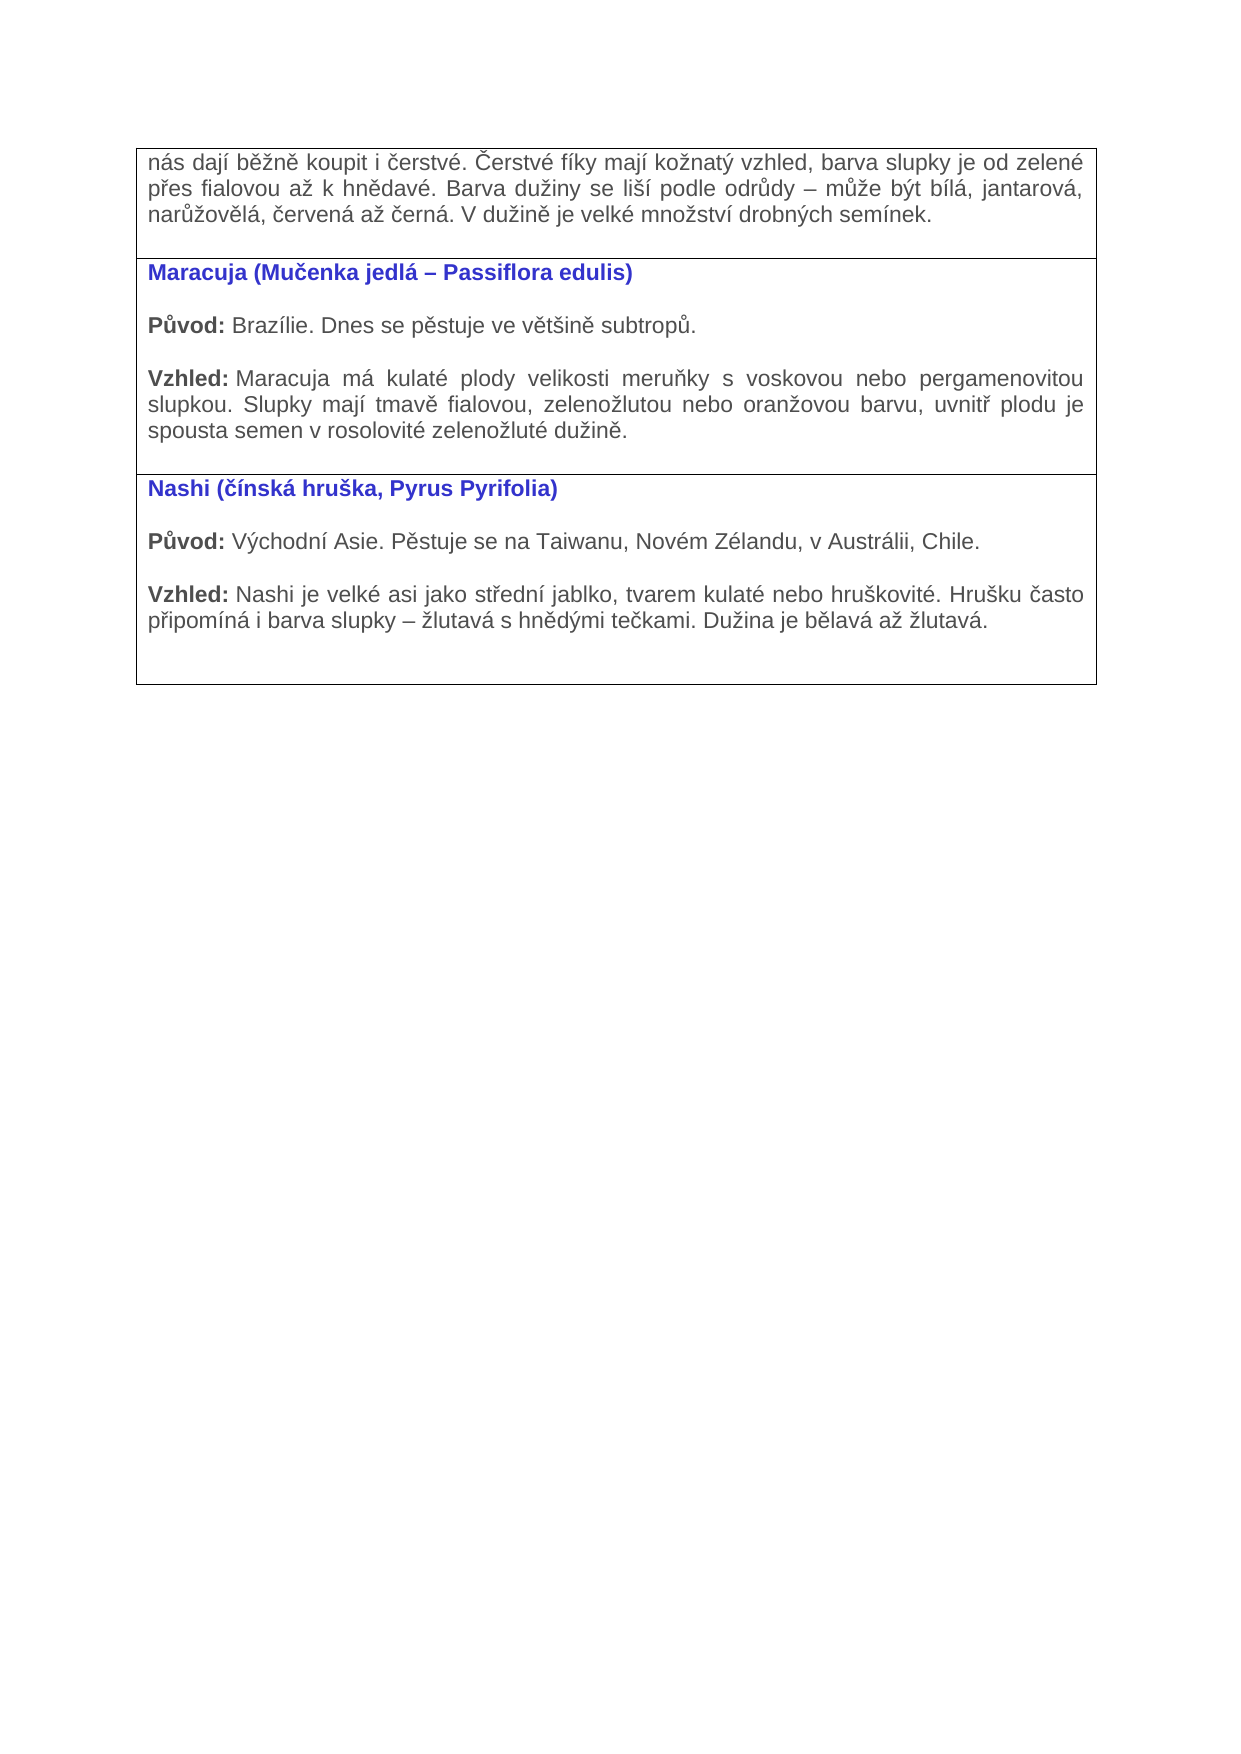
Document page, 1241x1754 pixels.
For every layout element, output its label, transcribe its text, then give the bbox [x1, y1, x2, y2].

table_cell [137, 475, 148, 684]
table_cell Maracuja (Mučenka jedlá – Passiflora edulis) Původ: Brazílie. Dnes se pěstuje ve většině subtropů. Vzhled: Maracuja má kulaté plody velikosti meruňky s voskovou nebo pergamenovitou slupkou. Slupky mají tmavě fialovou, zelenožlutou nebo oranžovou barvu, uvnitř plodu je spousta semen v rosolovité zelenožluté dužině. [137, 259, 1096, 474]
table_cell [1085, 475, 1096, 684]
